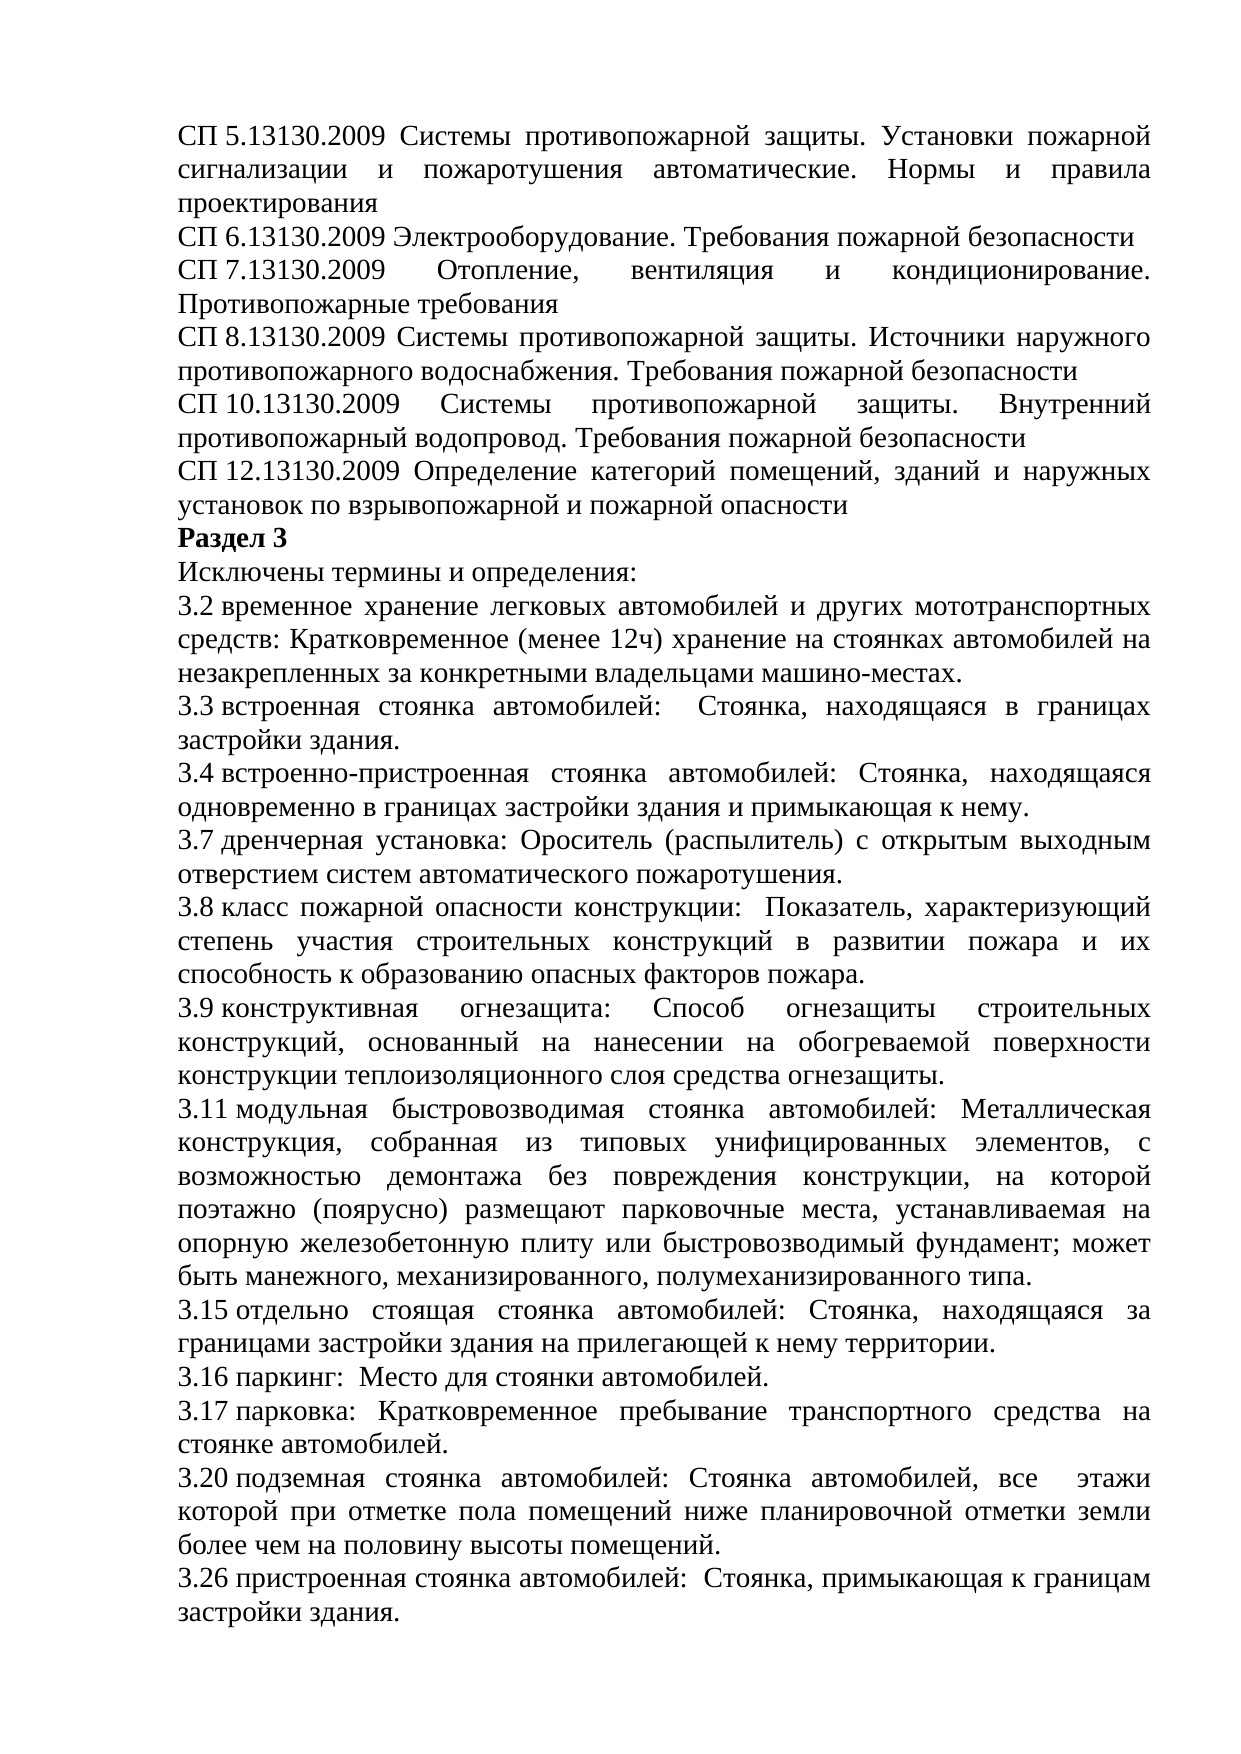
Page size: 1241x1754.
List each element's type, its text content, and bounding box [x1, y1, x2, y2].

text 3.15 отдельно стоящая стоянка автомобилей: Стоянка, находящаяся за границами застройки здания на прилегающей к нему территории. [177, 1292, 1152, 1359]
text СП 6.13130.2009 Электрооборудование. Требования пожарной безопасности [177, 219, 1152, 252]
text СП 5.13130.2009 Системы противопожарной защиты. Установки пожарной сигнализации и пожаротушения автоматические. Нормы и правила проектирования [177, 118, 1152, 219]
text СП 10.13130.2009 Системы противопожарной защиты. Внутренний противопожарный водопровод. Требования пожарной безопасности [177, 386, 1152, 453]
text 3.11 модульная быстровозводимая стоянка автомобилей: Металлическая конструкция, собранная из типовых унифицированных элементов, с возможностью демонтажа без повреждения конструкции, на которой поэтажно (поярусно) размещают парковочные места, устанавливаемая на опорную железобетонную плиту или быстровозводимый фундамент; может быть манежного, механизированного, полумеханизированного типа. [177, 1091, 1152, 1292]
text 3.26 пристроенная стоянка автомобилей: Стоянка, примыкающая к границам застройки здания. [177, 1560, 1152, 1627]
text 3.9 конструктивная огнезащита: Способ огнезащиты строительных конструкций, основанный на нанесении на обогреваемой поверхности конструкции теплоизоляционного слоя средства огнезащиты. [177, 990, 1152, 1091]
text 3.2 временное хранение легковых автомобилей и других мототранспортных средств: Кратковременное (менее 12ч) хранение на стоянках автомобилей на незакрепленных за конкретными владельцами машино-местах. [177, 588, 1152, 688]
text 3.3 встроенная стоянка автомобилей: Стоянка, находящаяся в границах застройки здания. [177, 688, 1152, 755]
text СП 12.13130.2009 Определение категорий помещений, зданий и наружных установок по взрывопожарной и пожарной опасности [177, 453, 1152, 521]
text 3.4 встроенно-пристроенная стоянка автомобилей: Стоянка, находящаяся одновременно в границах застройки здания и примыкающая к нему. [177, 755, 1152, 822]
text 3.20 подземная стоянка автомобилей: Стоянка автомобилей, все этажи которой при отметке пола помещений ниже планировочной отметки земли более чем на половину высоты помещений. [177, 1460, 1152, 1560]
text 3.7 дренчерная установка: Ороситель (распылитель) с открытым выходным отверстием систем автоматического пожаротушения. [177, 822, 1152, 889]
text 3.17 парковка: Кратковременное пребывание транспортного средства на стоянке автомобилей. [177, 1393, 1152, 1460]
text СП 8.13130.2009 Системы противопожарной защиты. Источники наружного противопожарного водоснабжения. Требования пожарной безопасности [177, 319, 1152, 386]
text Раздел 3 [177, 521, 1152, 554]
text 3.8 класс пожарной опасности конструкции: Показатель, характеризующий степень участия строительных конструкций в развитии пожара и их способность к образованию опасных факторов пожара. [177, 889, 1152, 990]
text Исключены термины и определения: [177, 554, 1152, 588]
text СП 7.13130.2009 Отопление, вентиляция и кондиционирование. Противопожарные требования [177, 252, 1152, 319]
text 3.16 паркинг: Место для стоянки автомобилей. [177, 1359, 1152, 1393]
